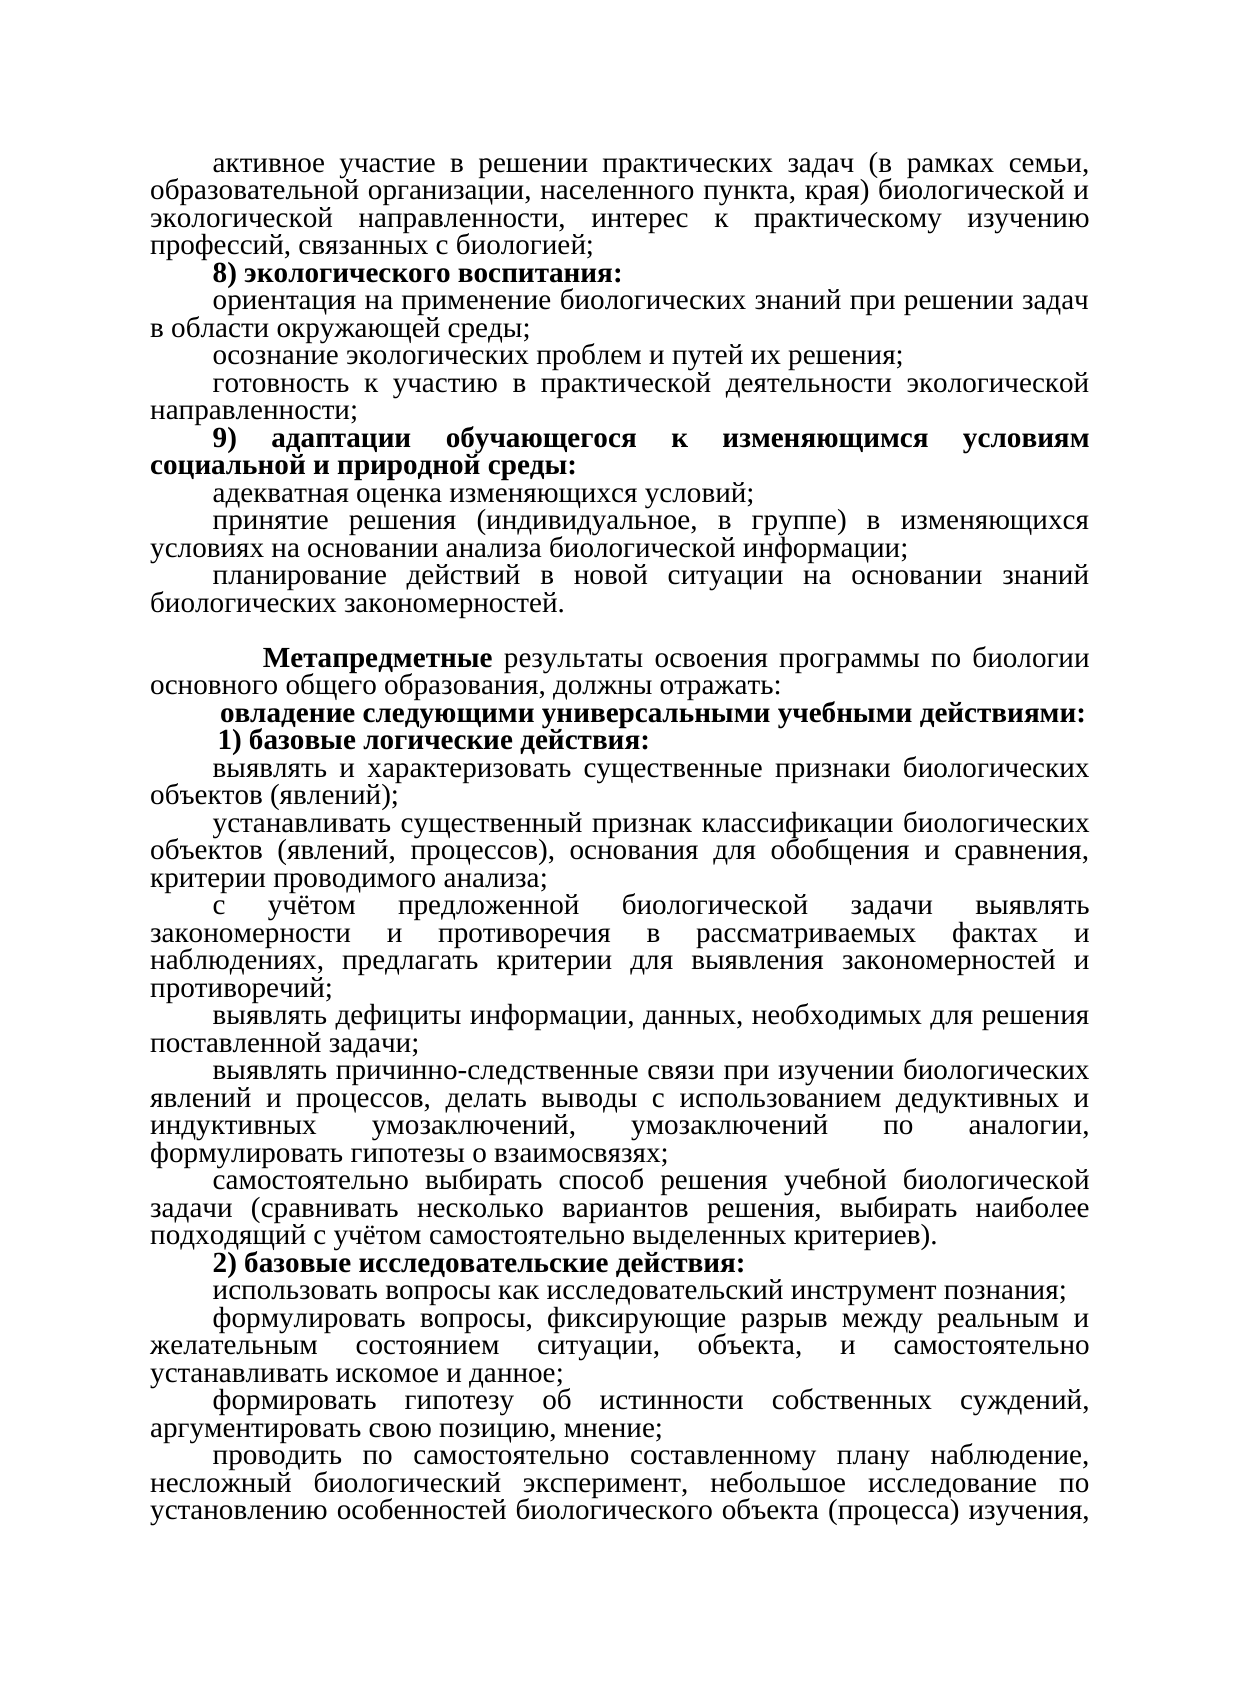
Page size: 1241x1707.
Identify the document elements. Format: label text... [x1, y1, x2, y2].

text 9) адаптации обучающегося к изменяющимся условиям социальной и природной среды: [150, 425, 1090, 480]
text 2) базовые исследовательские действия: [150, 1250, 1090, 1277]
text использовать вопросы как исследовательский инструмент познания; [150, 1277, 1090, 1305]
text 8) экологического воспитания: [150, 260, 1090, 287]
text планирование действий в новой ситуации на основании знаний биологических закономерностей. [150, 562, 1090, 617]
text самостоятельно выбирать способ решения учебной биологической задачи (сравнивать несколько вариантов решения, выбирать наиболее подходящий с учётом самостоятельно выделенных критериев). [150, 1167, 1090, 1250]
text формулировать вопросы, фиксирующие разрыв между реальным и желательным состоянием ситуации, объекта, и самостоятельно устанавливать искомое и данное; [150, 1305, 1090, 1387]
text принятие решения (индивидуальное, в группе) в изменяющихся условиях на основании анализа биологической информации; [150, 507, 1090, 562]
text 1) базовые логические действия: [150, 727, 1090, 755]
text выявлять и характеризовать существенные признаки биологических объектов (явлений); [150, 755, 1090, 810]
text с учётом предложенной биологической задачи выявлять закономерности и противоречия в рассматриваемых фактах и наблюдениях, предлагать критерии для выявления закономерностей и противоречий; [150, 892, 1090, 1002]
text выявлять дефициты информации, данных, необходимых для решения поставленной задачи; [150, 1002, 1090, 1057]
text осознание экологических проблем и путей их решения; [150, 342, 1090, 370]
text устанавливать существенный признак классификации биологических объектов (явлений, процессов), основания для обобщения и сравнения, критерии проводимого анализа; [150, 810, 1090, 892]
text ориентация на применение биологических знаний при решении задач в области окружающей среды; [150, 287, 1090, 342]
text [150, 1442, 1090, 1525]
text овладение следующими универсальными учебными действиями: [150, 700, 1090, 727]
text адекватная оценка изменяющихся условий; [150, 480, 1090, 507]
text выявлять причинно-следственные связи при изучении биологических явлений и процессов, делать выводы с использованием дедуктивных и индуктивных умозаключений, умозаключений по аналогии, формулировать гипотезы о взаимосвязях; [150, 1057, 1090, 1167]
text Метапредметные результаты освоения программы по биологии основного общего образования, должны отражать: [150, 645, 1090, 700]
text активное участие в решении практических задач (в рамках семьи, образовательной организации, населенного пункта, края) биологической и экологической направленности, интерес к практическому изучению профессий, связанных с биологией; [150, 150, 1090, 260]
text готовность к участию в практической деятельности экологической направленности; [150, 370, 1090, 425]
text формировать гипотезу об истинности собственных суждений, аргументировать свою позицию, мнение; [150, 1387, 1090, 1442]
